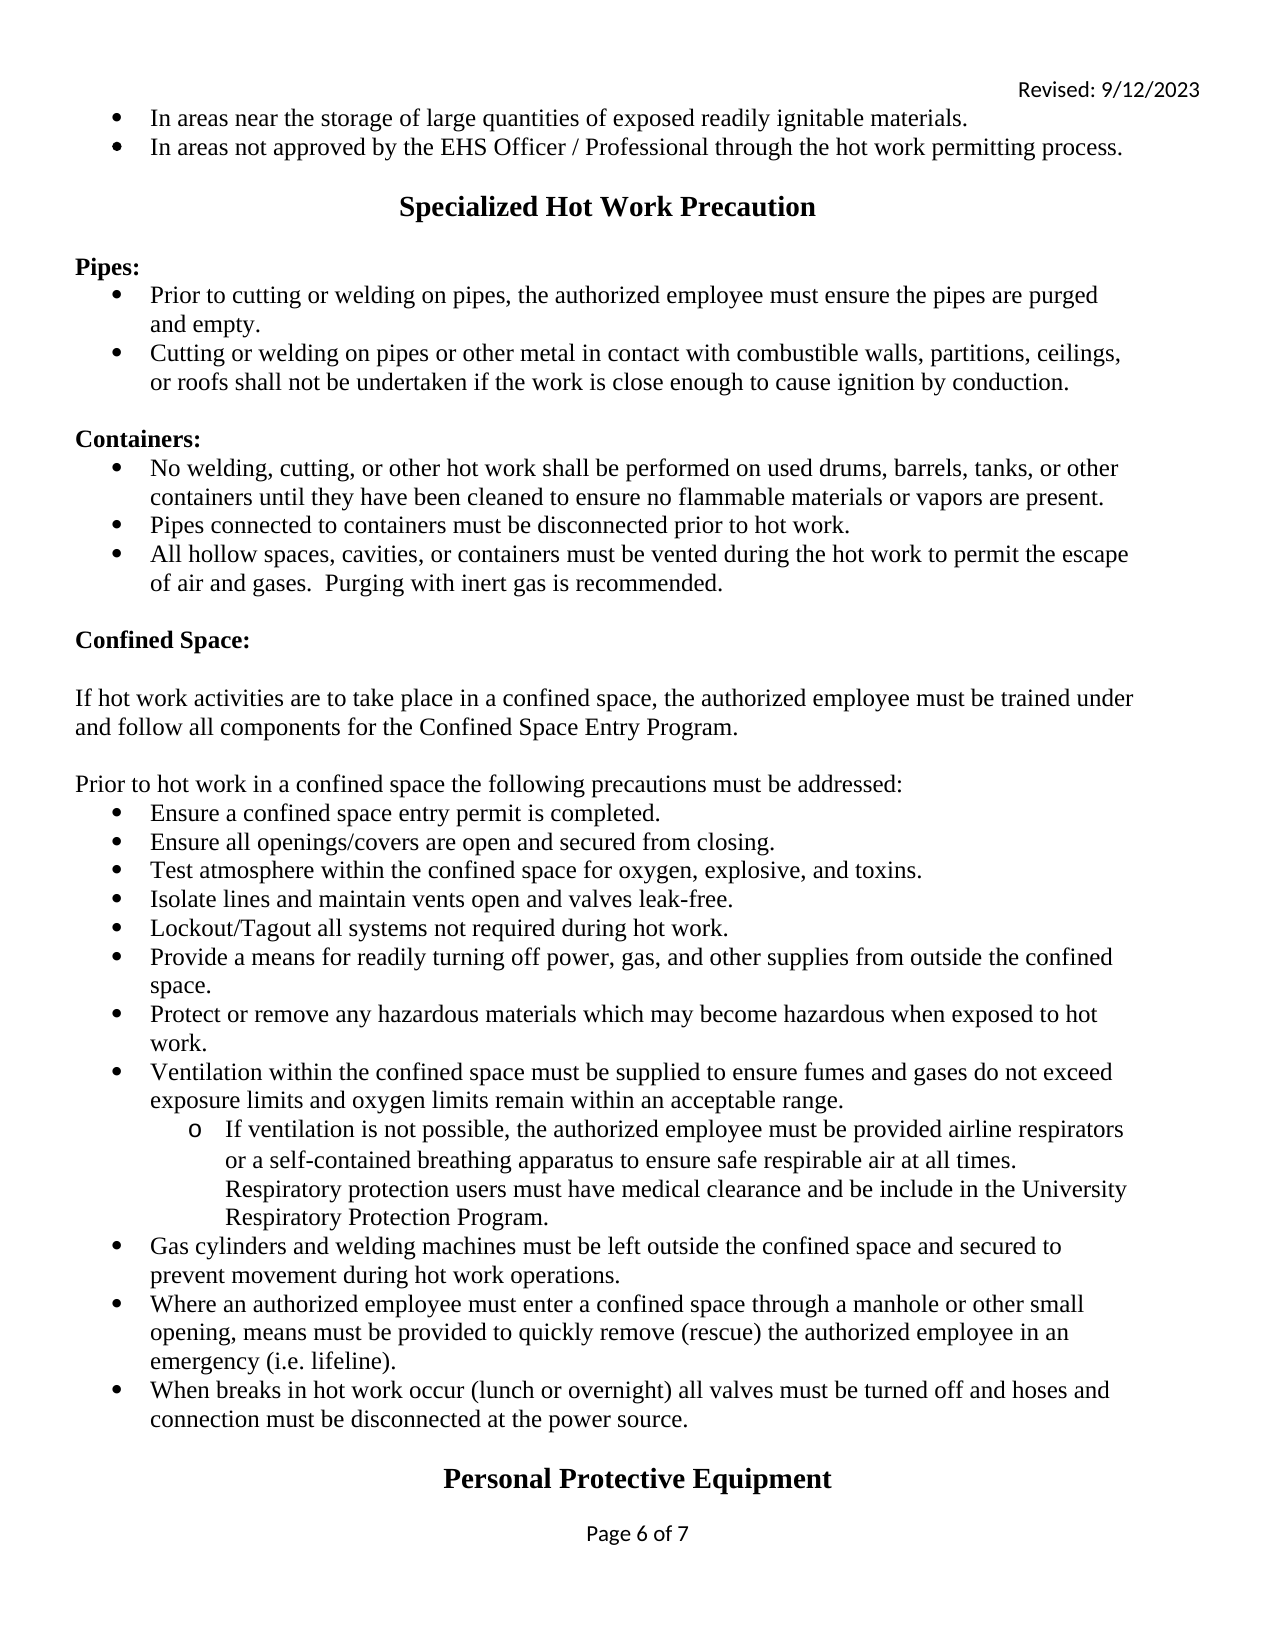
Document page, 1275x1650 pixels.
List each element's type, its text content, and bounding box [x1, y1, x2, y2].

list When breaks in hot work occur (lunch or overnight) all valves must be turned off and hoses and connection must be disconnected at the power source. [112, 1375, 1140, 1432]
list Ensure all openings/covers are open and secured from closing. [112, 827, 1140, 855]
list If ventilation is not possible, the authorized employee must be provided airline respirators or a self-contained breathing apparatus to ensure safe respirable air at all times. Respiratory protection users must have medical clearance and be include in the University Respiratory Protection Program. [187, 1114, 1140, 1231]
text Pipes: [75, 252, 1140, 280]
list Pipes connected to containers must be disconnected prior to hot work. [112, 510, 1140, 539]
list Test atmosphere within the confined space for oxygen, explosive, and toxins. [112, 855, 1140, 884]
text Specialized Hot Work Precaution [75, 189, 1140, 223]
list Cutting or welding on pipes or other metal in contact with combustible walls, partitions, ceilings, or roofs shall not be undertaken if the work is close enough to cause ignition by conduction. [112, 338, 1140, 395]
text Containers: [75, 424, 1140, 453]
list In areas not approved by the EHS Officer / Professional through the hot work permitting process. [112, 132, 1196, 161]
text Confined Space: [75, 625, 1140, 654]
list Where an authorized employee must enter a confined space through a manhole or other small opening, means must be provided to quickly remove (rescue) the authorized employee in an emergency (i.e. lifeline). [112, 1289, 1140, 1375]
list Lockout/Tagout all systems not required during hot work. [112, 913, 1140, 942]
list No welding, cutting, or other hot work shall be performed on used drums, barrels, tanks, or other containers until they have been cleaned to ensure no flammable materials or vapors are present. [112, 453, 1140, 510]
list Ventilation within the confined space must be supplied to ensure fumes and gases do not exceed exposure limits and oxygen limits remain within an acceptable range. [112, 1057, 1140, 1114]
list Gas cylinders and welding machines must be left outside the confined space and secured to prevent movement during hot work operations. [112, 1231, 1140, 1289]
list Ensure a confined space entry permit is completed. [112, 798, 1140, 827]
list All hollow spaces, cavities, or containers must be vented during the hot work to permit the escape of air and gases. Purging with inert gas is recommended. [112, 539, 1140, 597]
list Provide a means for readily turning off power, gas, and other supplies from outside the confined space. [112, 942, 1140, 999]
text Prior to hot work in a confined space the following precautions must be addressed: [75, 769, 1140, 798]
list Isolate lines and maintain vents open and valves leak-free. [112, 884, 1140, 913]
list Prior to cutting or welding on pipes, the authorized employee must ensure the pipes are purged and empty. [112, 280, 1140, 338]
text If hot work activities are to take place in a confined space, the authorized employee must be trained under and follow all components for the Confined Space Entry Program. [75, 683, 1140, 740]
list In areas near the storage of large quantities of exposed readily ignitable materials. [112, 103, 1196, 132]
list Protect or remove any hazardous materials which may become hazardous when exposed to hot work. [112, 999, 1140, 1057]
text Personal Protective Equipment [75, 1461, 1200, 1495]
